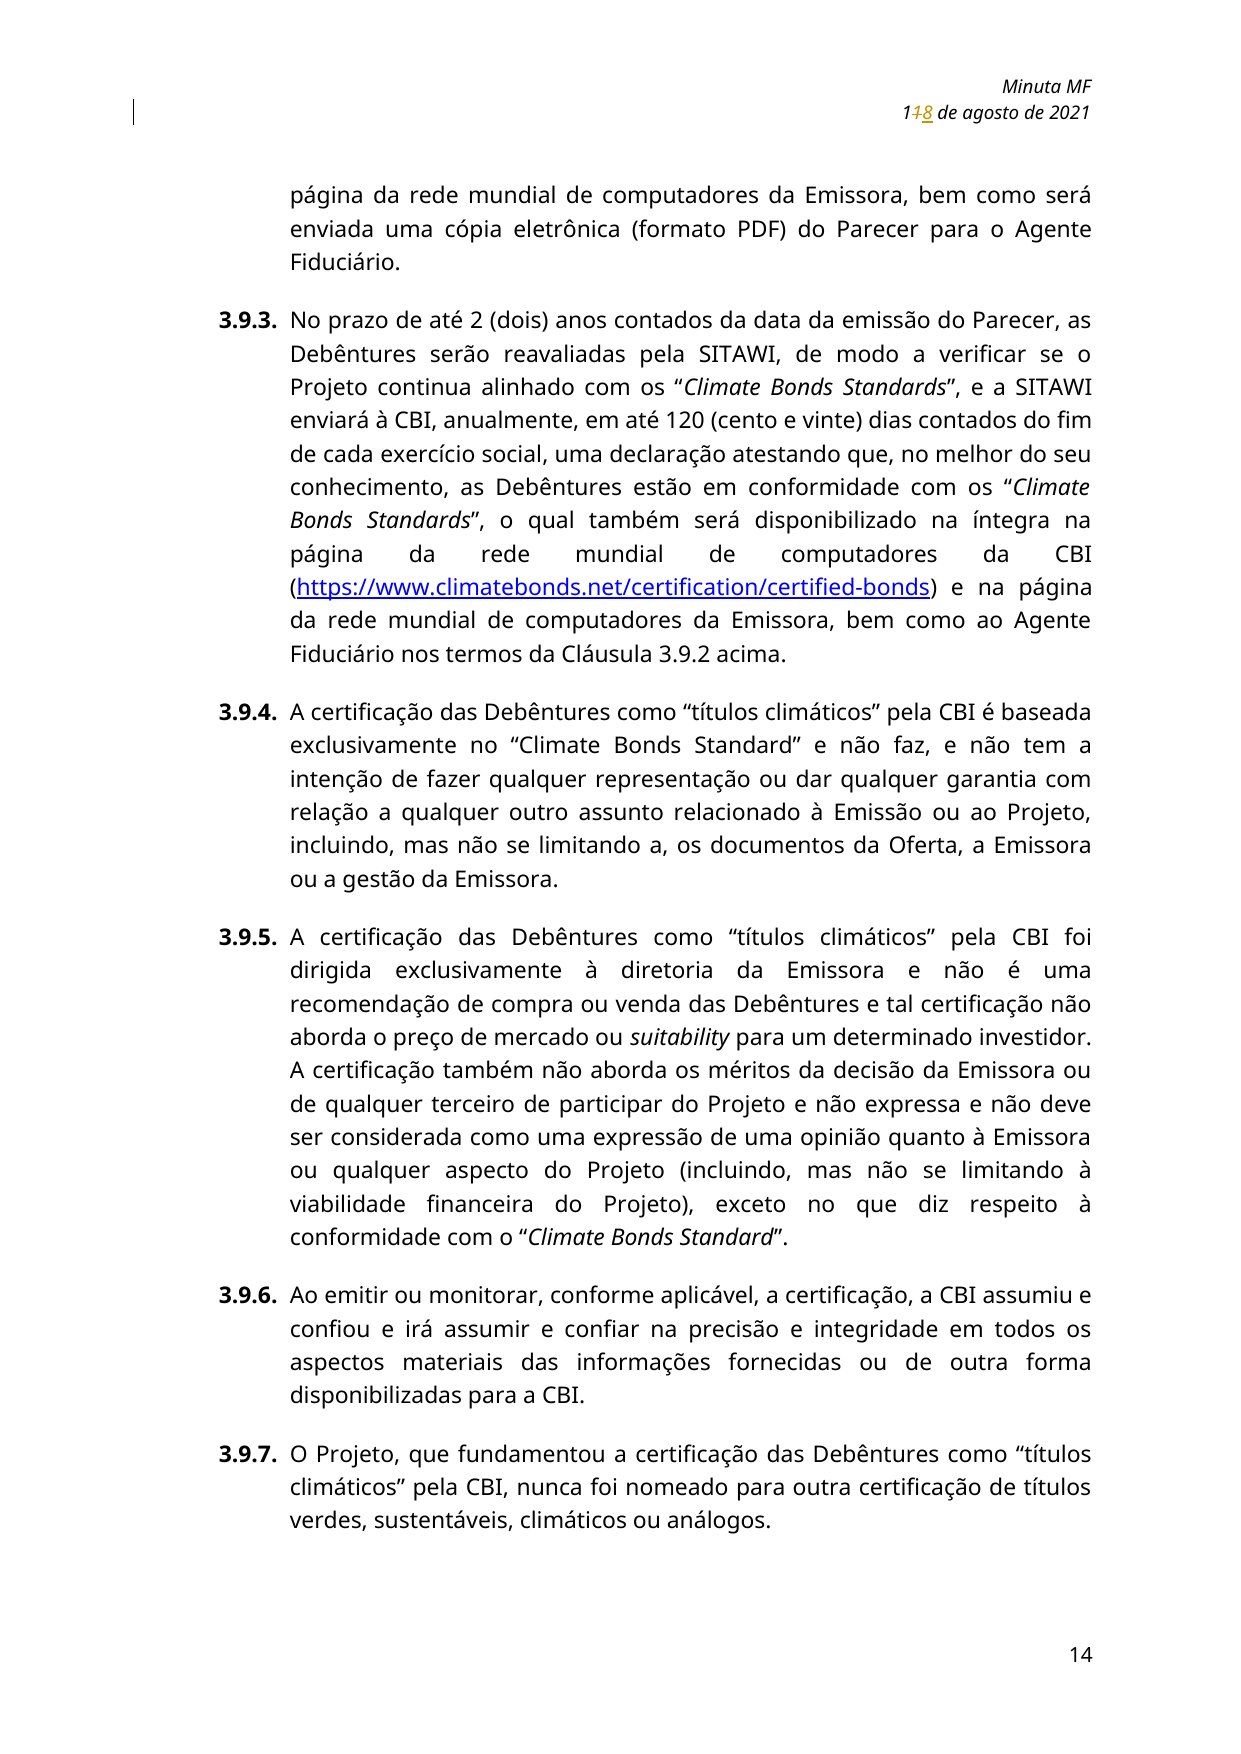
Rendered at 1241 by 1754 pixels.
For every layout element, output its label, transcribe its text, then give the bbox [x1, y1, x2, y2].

text A certificação das Debêntures como “títulos climáticos” pela CBI é baseada exclusivamente no “Climate Bonds Standard” e não faz, e não tem a intenção de fazer qualquer representação ou dar qualquer garantia com relação a qualquer outro assunto relacionado à Emissão ou ao Projeto, incluindo, mas não se limitando a, os documentos da Oferta, a Emissora ou a gestão da Emissora. [218, 694, 1092, 894]
text Ao emitir ou monitorar, conforme aplicável, a certificação, a CBI assumiu e confiou e irá assumir e confiar na precisão e integridade em todos os aspectos materiais das informações fornecidas ou de outra forma disponibilizadas para a CBI. [218, 1277, 1092, 1411]
text O Projeto, que fundamentou a certificação das Debêntures como “títulos climáticos” pela CBI, nunca foi nomeado para outra certificação de títulos verdes, sustentáveis, climáticos ou análogos. [218, 1436, 1092, 1536]
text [218, 177, 1092, 277]
text No prazo de até 2 (dois) anos contados da data da emissão do Parecer, as Debêntures serão reavaliadas pela SITAWI, de modo a verificar se o Projeto continua alinhado com os “Climate Bonds Standards”, e a SITAWI enviará à CBI, anualmente, em até 120 (cento e vinte) dias contados do fim de cada exercício social, uma declaração atestando que, no melhor do seu conhecimento, as Debêntures estão em conformidade com os “Climate Bonds Standards”, o qual também será disponibilizado na íntegra na página da rede mundial de computadores da CBI (https://www.climatebonds.net/certification/certified-bonds) e na página da rede mundial de computadores da Emissora, bem como ao Agente Fiduciário nos termos da Cláusula 3.9.2 acima. [218, 302, 1092, 669]
text A certificação das Debêntures como “títulos climáticos” pela CBI foi dirigida exclusivamente à diretoria da Emissora e não é uma recomendação de compra ou venda das Debêntures e tal certificação não aborda o preço de mercado ou suitability para um determinado investidor. A certificação também não aborda os méritos da decisão da Emissora ou de qualquer terceiro de participar do Projeto e não expressa e não deve ser considerada como uma expressão de uma opinião quanto à Emissora ou qualquer aspecto do Projeto (incluindo, mas não se limitando à viabilidade financeira do Projeto), exceto no que diz respeito à conformidade com o “Climate Bonds Standard”. [218, 919, 1092, 1252]
